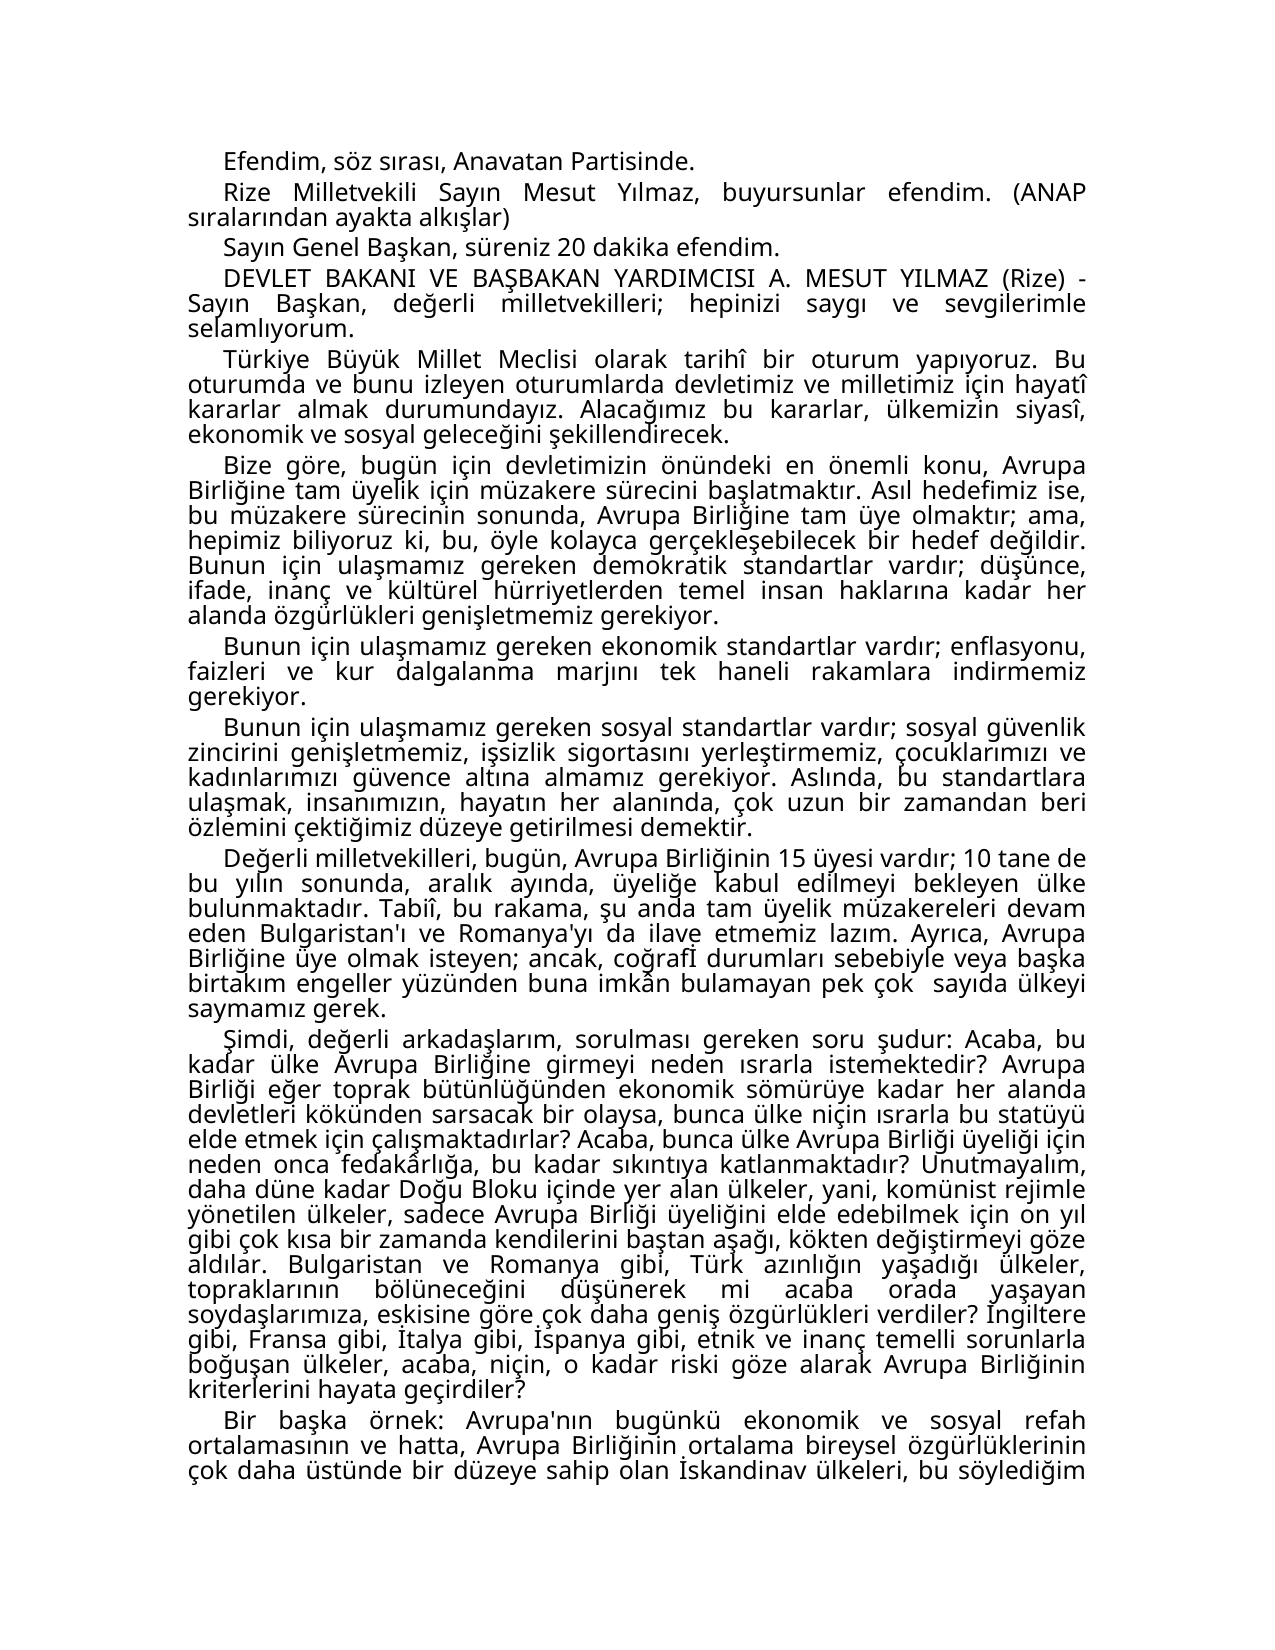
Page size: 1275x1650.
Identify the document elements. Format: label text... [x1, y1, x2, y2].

text Bunun için ulaşmamız gereken sosyal standartlar vardır; sosyal güvenlik zincirini genişletmemiz, işsizlik sigortasını yerleştirmemiz, çocuklarımızı ve kadınlarımızı güvence altına almamız gerekiyor. Aslında, bu standartlara ulaşmak, insanımızın, hayatın her alanında, çok uzun bir zamandan beri özlemini çektiğimiz düzeye getirilmesi demektir. [187, 717, 1087, 842]
text DEVLET BAKANI VE BAŞBAKAN YARDIMCISI A. MESUT YILMAZ (Rize) - Sayın Başkan, değerli milletvekilleri; hepinizi saygı ve sevgilerimle selamlıyorum. [187, 268, 1087, 343]
text Türkiye Büyük Millet Meclisi olarak tarihî bir oturum yapıyoruz. Bu oturumda ve bunu izleyen oturumlarda devletimiz ve milletimiz için hayatî kararlar almak durumundayız. Alacağımız bu kararlar, ülkemizin siyasî, ekonomik ve sosyal geleceğini şekillendirecek. [187, 349, 1087, 449]
text Bunun için ulaşmamız gereken ekonomik standartlar vardır; enflasyonu, faizleri ve kur dalgalanma marjını tek haneli rakamlara indirmemiz gerekiyor. [187, 636, 1087, 711]
text Şimdi, değerli arkadaşlarım, sorulması gereken soru şudur: Acaba, bu kadar ülke Avrupa Birliğine girmeyi neden ısrarla istemektedir? Avrupa Birliği eğer toprak bütünlüğünden ekonomik sömürüye kadar her alanda devletleri kökünden sarsacak bir olaysa, bunca ülke niçin ısrarla bu statüyü elde etmek için çalışmaktadırlar? Acaba, bunca ülke Avrupa Birliği üyeliği için neden onca fedakârlığa, bu kadar sıkıntıya katlanmaktadır? Unutmayalım, daha düne kadar Doğu Bloku içinde yer alan ülkeler, yani, komünist rejimle yönetilen ülkeler, sadece Avrupa Birliği üyeliğini elde edebilmek için on yıl gibi çok kısa bir zamanda kendilerini baştan aşağı, kökten değiştirmeyi göze aldılar. Bulgaristan ve Romanya gibi, Türk azınlığın yaşadığı ülkeler, topraklarının bölüneceğini düşünerek mi acaba orada yaşayan soydaşlarımıza, eskisine göre çok daha geniş özgürlükleri verdiler? İngiltere gibi, Fransa gibi, İtalya gibi, İspanya gibi, etnik ve inanç temelli sorunlarla boğuşan ülkeler, acaba, niçin, o kadar riski göze alarak Avrupa Birliğinin kriterlerini hayata geçirdiler? [187, 1028, 1087, 1403]
text Efendim, söz sırası, Anavatan Partisinde. [187, 150, 1087, 175]
text Değerli milletvekilleri, bugün, Avrupa Birliğinin 15 üyesi vardır; 10 tane de bu yılın sonunda, aralık ayında, üyeliğe kabul edilmeyi bekleyen ülke bulunmaktadır. Tabiî, bu rakama, şu anda tam üyelik müzakereleri devam eden Bulgaristan'ı ve Romanya'yı da ilave etmemiz lazım. Ayrıca, Avrupa Birliğine üye olmak isteyen; ancak, coğrafİ durumları sebebiyle veya başka birtakım engeller yüzünden buna imkân bulamayan pek çok sayıda ülkeyi saymamız gerek. [187, 847, 1087, 1022]
text Sayın Genel Başkan, süreniz 20 dakika efendim. [187, 237, 1087, 262]
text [187, 1409, 1087, 1484]
text Rize Milletvekili Sayın Mesut Yılmaz, buyursunlar efendim. (ANAP sıralarından ayakta alkışlar) [187, 181, 1087, 231]
text Bize göre, bugün için devletimizin önündeki en önemli konu, Avrupa Birliğine tam üyelik için müzakere sürecini başlatmaktır. Asıl hedefimiz ise, bu müzakere sürecinin sonunda, Avrupa Birliğine tam üye olmaktır; ama, hepimiz biliyoruz ki, bu, öyle kolayca gerçekleşebilecek bir hedef değildir. Bunun için ulaşmamız gereken demokratik standartlar vardır; düşünce, ifade, inanç ve kültürel hürriyetlerden temel insan haklarına kadar her alanda özgürlükleri genişletmemiz gerekiyor. [187, 455, 1087, 630]
